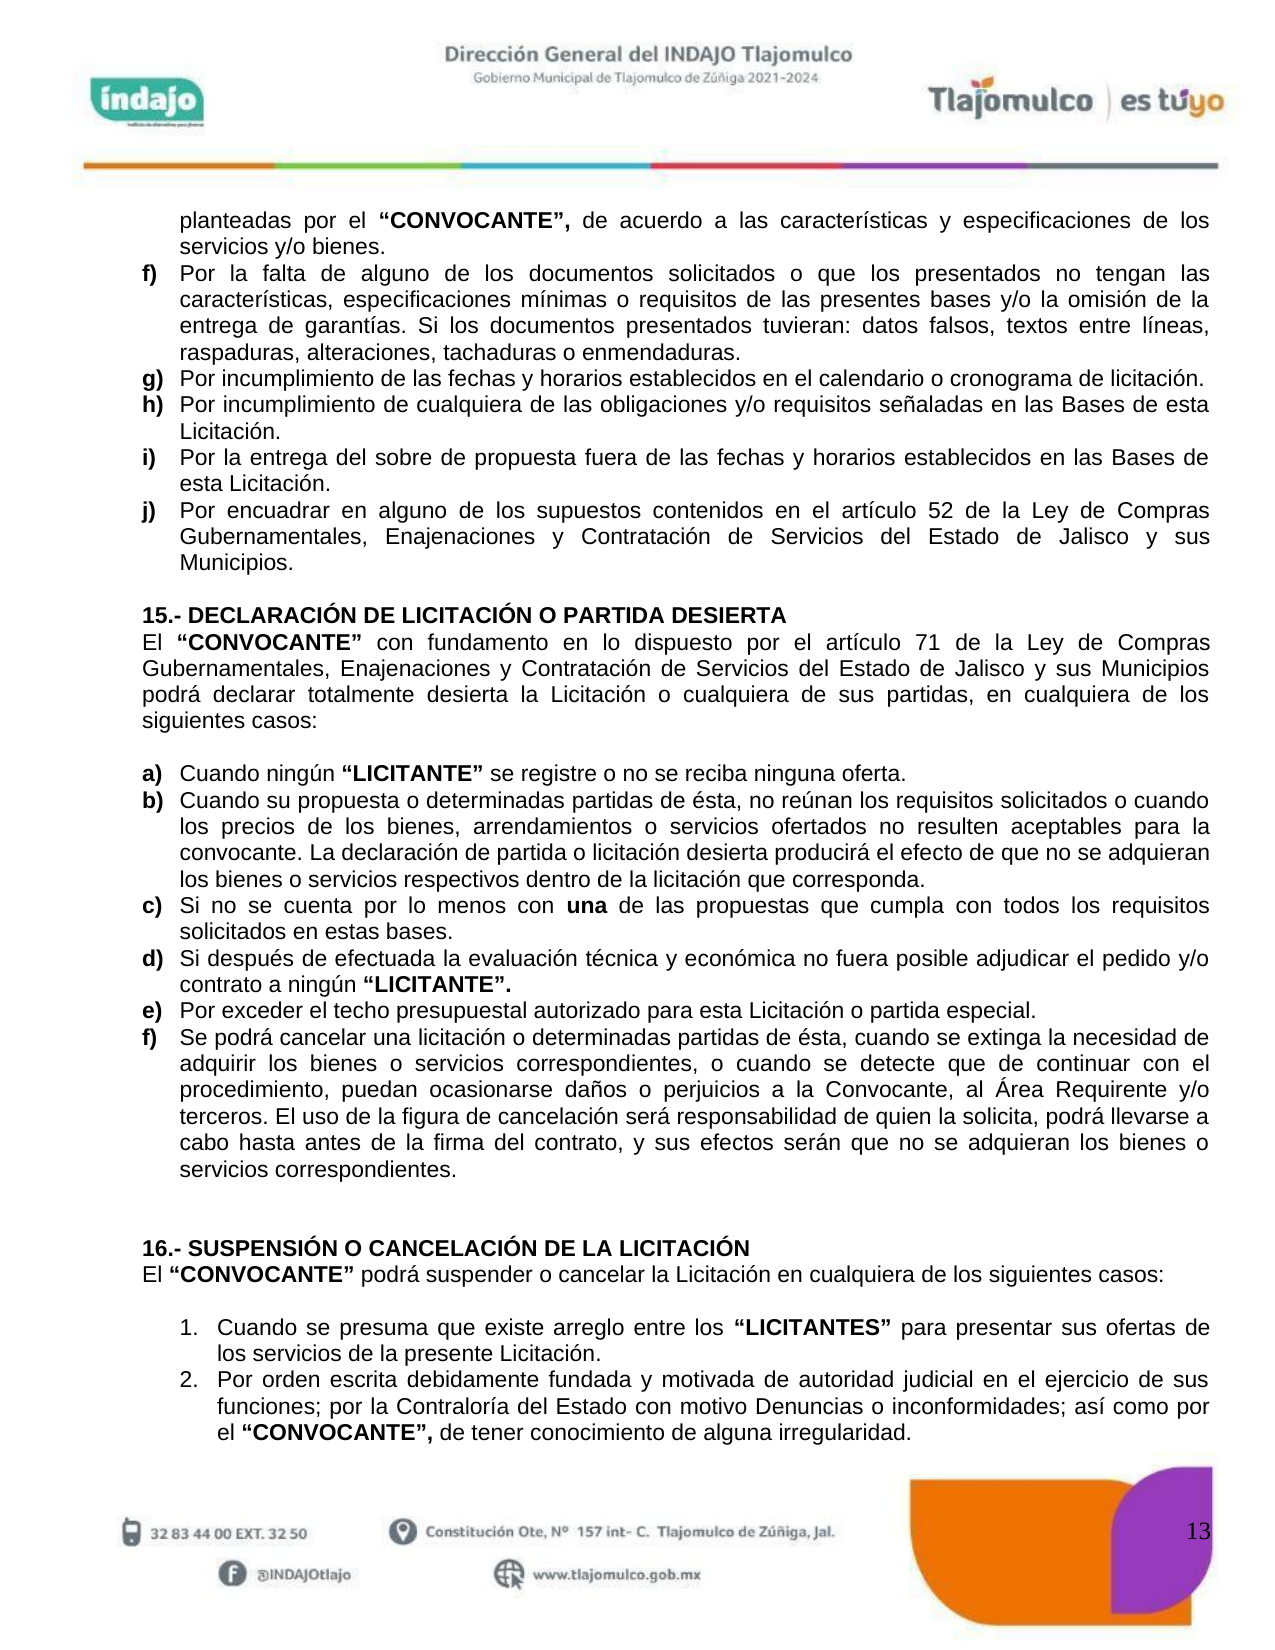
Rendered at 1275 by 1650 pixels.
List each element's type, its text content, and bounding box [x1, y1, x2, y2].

list Por la entrega del sobre de propuesta fuera de las fechas y horarios establecidos en las Bases de esta Licitación. [142, 444, 1211, 497]
list Si después de efectuada la evaluación técnica y económica no fuera posible adjudicar el pedido y/o contrato a ningún “LICITANTE”. [142, 945, 1211, 997]
list Por exceder el techo presupuestal autorizado para esta Licitación o partida especial. [142, 997, 1211, 1024]
text 16.- SUSPENSIÓN O CANCELACIÓN DE LA LICITACIÓN [142, 1234, 1211, 1261]
text El “CONVOCANTE” con fundamento en lo dispuesto por el artículo 71 de la Ley de Compras Gubernamentales, Enajenaciones y Contratación de Servicios del Estado de Jalisco y sus Municipios podrá declarar totalmente desierta la Licitación o cualquiera de sus partidas, en cualquiera de los siguientes casos: [142, 628, 1211, 734]
list Cuando se presuma que existe arreglo entre los “LICITANTES” para presentar sus ofertas de los servicios de la presente Licitación. [179, 1314, 1211, 1366]
text 15.- DECLARACIÓN DE LICITACIÓN O PARTIDA DESIERTA [142, 602, 1211, 628]
text El “CONVOCANTE” podrá suspender o cancelar la Licitación en cualquiera de los siguientes casos: [142, 1261, 1211, 1287]
list Se podrá cancelar una licitación o determinadas partidas de ésta, cuando se extinga la necesidad de adquirir los bienes o servicios correspondientes, o cuando se detecte que de continuar con el procedimiento, puedan ocasionarse daños o perjuicios a la Convocante, al Área Requirente y/o terceros. El uso de la figura de cancelación será responsabilidad de quien la solicita, podrá llevarse a cabo hasta antes de la firma del contrato, y sus efectos serán que no se adquieran los bienes o servicios correspondientes. [142, 1024, 1211, 1182]
picture [29, 1, 1273, 1650]
list Si no se cuenta por lo menos con una de las propuestas que cumpla con todos los requisitos solicitados en estas bases. [142, 892, 1211, 945]
list Por orden escrita debidamente fundada y motivada de autoridad judicial en el ejercicio de sus funciones; por la Contraloría del Estado con motivo Denuncias o inconformidades; así como por el “CONVOCANTE”, de tener conocimiento de alguna irregularidad. [179, 1366, 1211, 1445]
list Cuando su propuesta o determinadas partidas de ésta, no reúnan los requisitos solicitados o cuando los precios de los bienes, arrendamientos o servicios ofertados no resulten aceptables para la convocante. La declaración de partida o licitación desierta producirá el efecto de que no se adquieran los bienes o servicios respectivos dentro de la licitación que corresponda. [142, 787, 1211, 892]
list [142, 207, 1211, 259]
list Por la falta de alguno de los documentos solicitados o que los presentados no tengan las características, especificaciones mínimas o requisitos de las presentes bases y/o la omisión de la entrega de garantías. Si los documentos presentados tuvieran: datos falsos, textos entre líneas, raspaduras, alteraciones, tachaduras o enmendaduras. [142, 259, 1211, 365]
list Cuando ningún “LICITANTE” se registre o no se reciba ninguna oferta. [142, 760, 1211, 787]
list Por incumplimiento de las fechas y horarios establecidos en el calendario o cronograma de licitación. [142, 365, 1211, 391]
list Por encuadrar en alguno de los supuestos contenidos en el artículo 52 de la Ley de Compras Gubernamentales, Enajenaciones y Contratación de Servicios del Estado de Jalisco y sus Municipios. [142, 497, 1211, 576]
list Por incumplimiento de cualquiera de las obligaciones y/o requisitos señaladas en las Bases de esta Licitación. [142, 391, 1211, 444]
